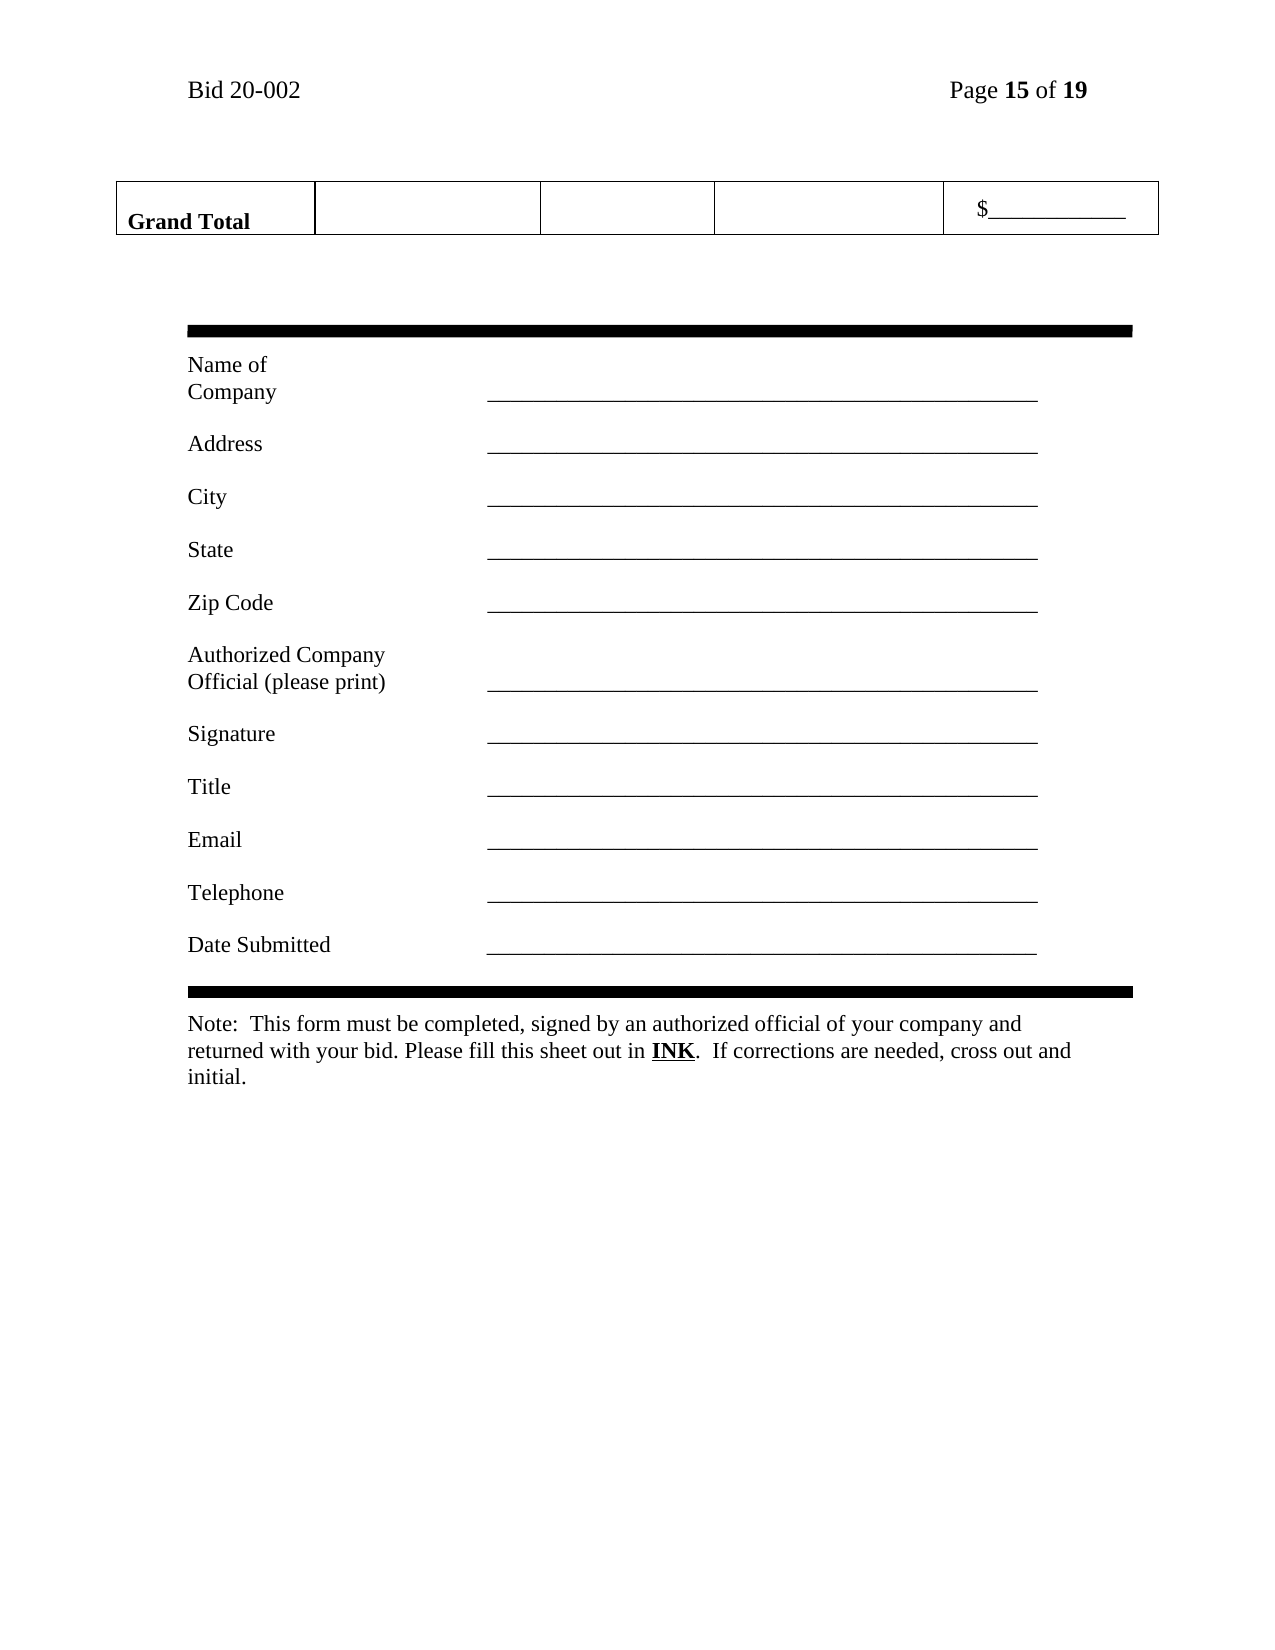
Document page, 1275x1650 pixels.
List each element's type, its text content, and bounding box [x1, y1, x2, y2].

text Telephone ________________________________________________ [187, 878, 1087, 905]
text City ________________________________________________ [187, 483, 1087, 509]
table_header [316, 182, 540, 234]
table_header $____________ [944, 182, 1158, 234]
text Authorized Company [187, 641, 1087, 668]
text Name of [187, 351, 1087, 378]
text Email ________________________________________________ [187, 826, 1087, 852]
text Title ________________________________________________ [187, 773, 1087, 799]
table_header [541, 182, 714, 234]
text Date Submitted ________________________________________________ [187, 931, 1087, 958]
table_header Grand Total [117, 182, 314, 234]
table_header [715, 182, 943, 234]
text Address ________________________________________________ [187, 431, 1087, 483]
text Official (please print) ________________________________________________ [187, 668, 1087, 720]
text Signature ________________________________________________ [187, 720, 1087, 747]
text Note: This form must be completed, signed by an authorized official of your company and returned with your bid. Please fill this sheet out in INK. If corrections are needed, cross out and initial. [187, 1010, 1087, 1089]
text Zip Code ________________________________________________ [187, 589, 1087, 615]
text Company ________________________________________________ [187, 378, 1087, 404]
text State ________________________________________________ [187, 536, 1087, 562]
